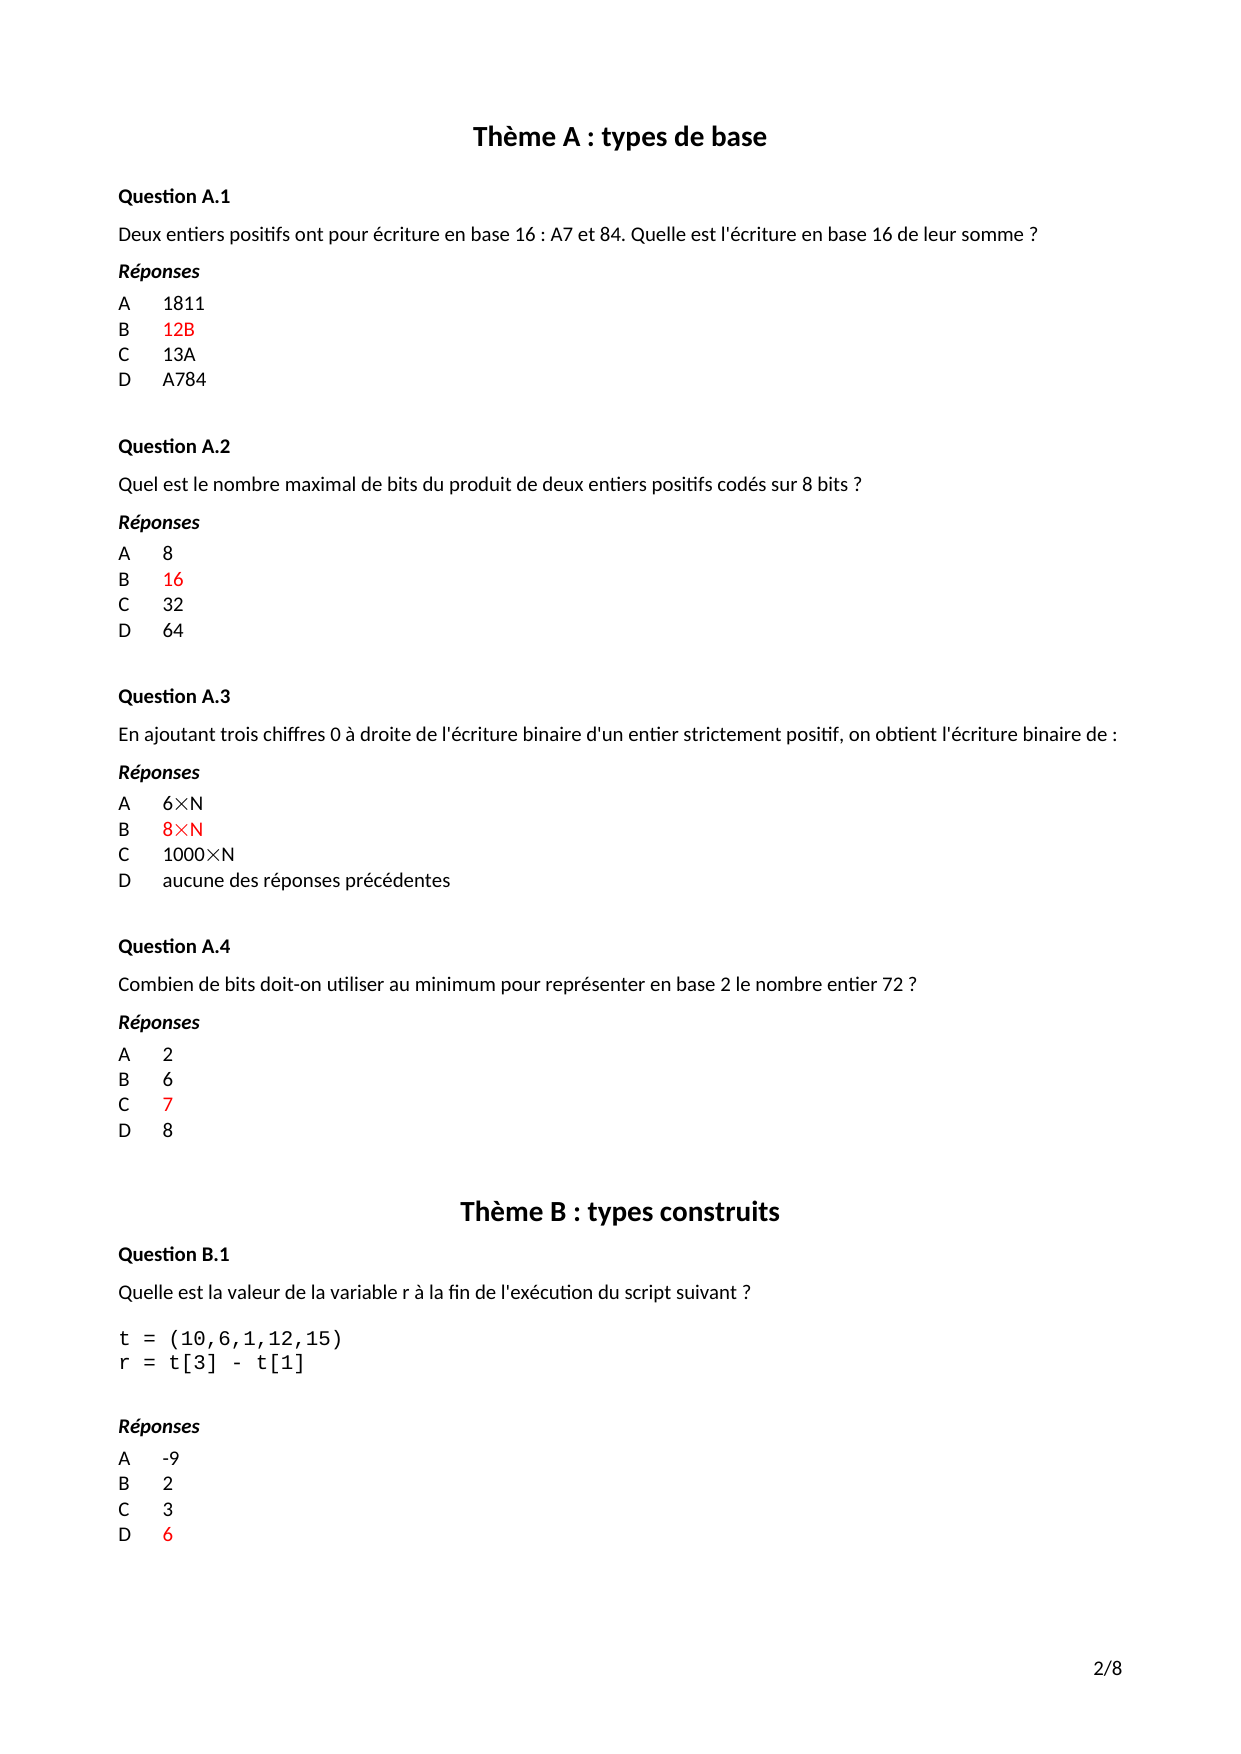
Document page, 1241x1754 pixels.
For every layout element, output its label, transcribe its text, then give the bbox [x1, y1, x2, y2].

text C 13A [118, 341, 1122, 367]
text Réponses [118, 509, 1122, 534]
text Deux entiers positifs ont pour écriture en base 16 : A7 et 84. Quelle est l'écriture en base 16 de leur somme ? [118, 221, 1122, 246]
text B 2 [118, 1471, 1122, 1496]
text D 64 [118, 617, 1122, 642]
text C 3 [118, 1496, 1122, 1521]
subtitle Thème B : types construits [118, 1193, 1122, 1229]
text En ajoutant trois chiffres 0 à droite de l'écriture binaire d'un entier strictement positif, on obtient l'écriture binaire de : [118, 721, 1122, 746]
text Question B.1 [118, 1241, 1122, 1267]
text A -9 [118, 1445, 1122, 1471]
text D aucune des réponses précédentes [118, 867, 1122, 892]
text Question A.1 [118, 183, 1122, 208]
text D A784 [118, 367, 1122, 392]
text Question A.2 [118, 433, 1122, 458]
text Réponses [118, 759, 1122, 784]
text Question A.3 [118, 683, 1122, 708]
text A 6´N [118, 791, 1122, 816]
text C 32 [118, 591, 1122, 617]
text C 7 [118, 1092, 1122, 1117]
text A 2 [118, 1041, 1122, 1066]
text A 1811 [118, 290, 1122, 316]
text A 8 [118, 541, 1122, 566]
text B 8´N [118, 816, 1122, 841]
text D 6 [118, 1521, 1122, 1547]
text Réponses [118, 1413, 1122, 1439]
text Combien de bits doit-on utiliser au minimum pour représenter en base 2 le nombre entier 72 ? [118, 971, 1122, 997]
text C 1000´N [118, 841, 1122, 867]
text B 16 [118, 566, 1122, 591]
text r = t[3] - t[1] [118, 1352, 1122, 1376]
text B 6 [118, 1066, 1122, 1092]
text B 12B [118, 316, 1122, 341]
text Quelle est la valeur de la variable r à la fin de l'exécution du script suivant ? [118, 1279, 1122, 1305]
subtitle Thème A : types de base [118, 118, 1122, 154]
text Question A.4 [118, 933, 1122, 959]
text Réponses [118, 259, 1122, 284]
text Quel est le nombre maximal de bits du produit de deux entiers positifs codés sur 8 bits ? [118, 471, 1122, 496]
text D 8 [118, 1117, 1122, 1142]
text t = (10,6,1,12,15) [118, 1328, 1122, 1352]
text Réponses [118, 1009, 1122, 1034]
